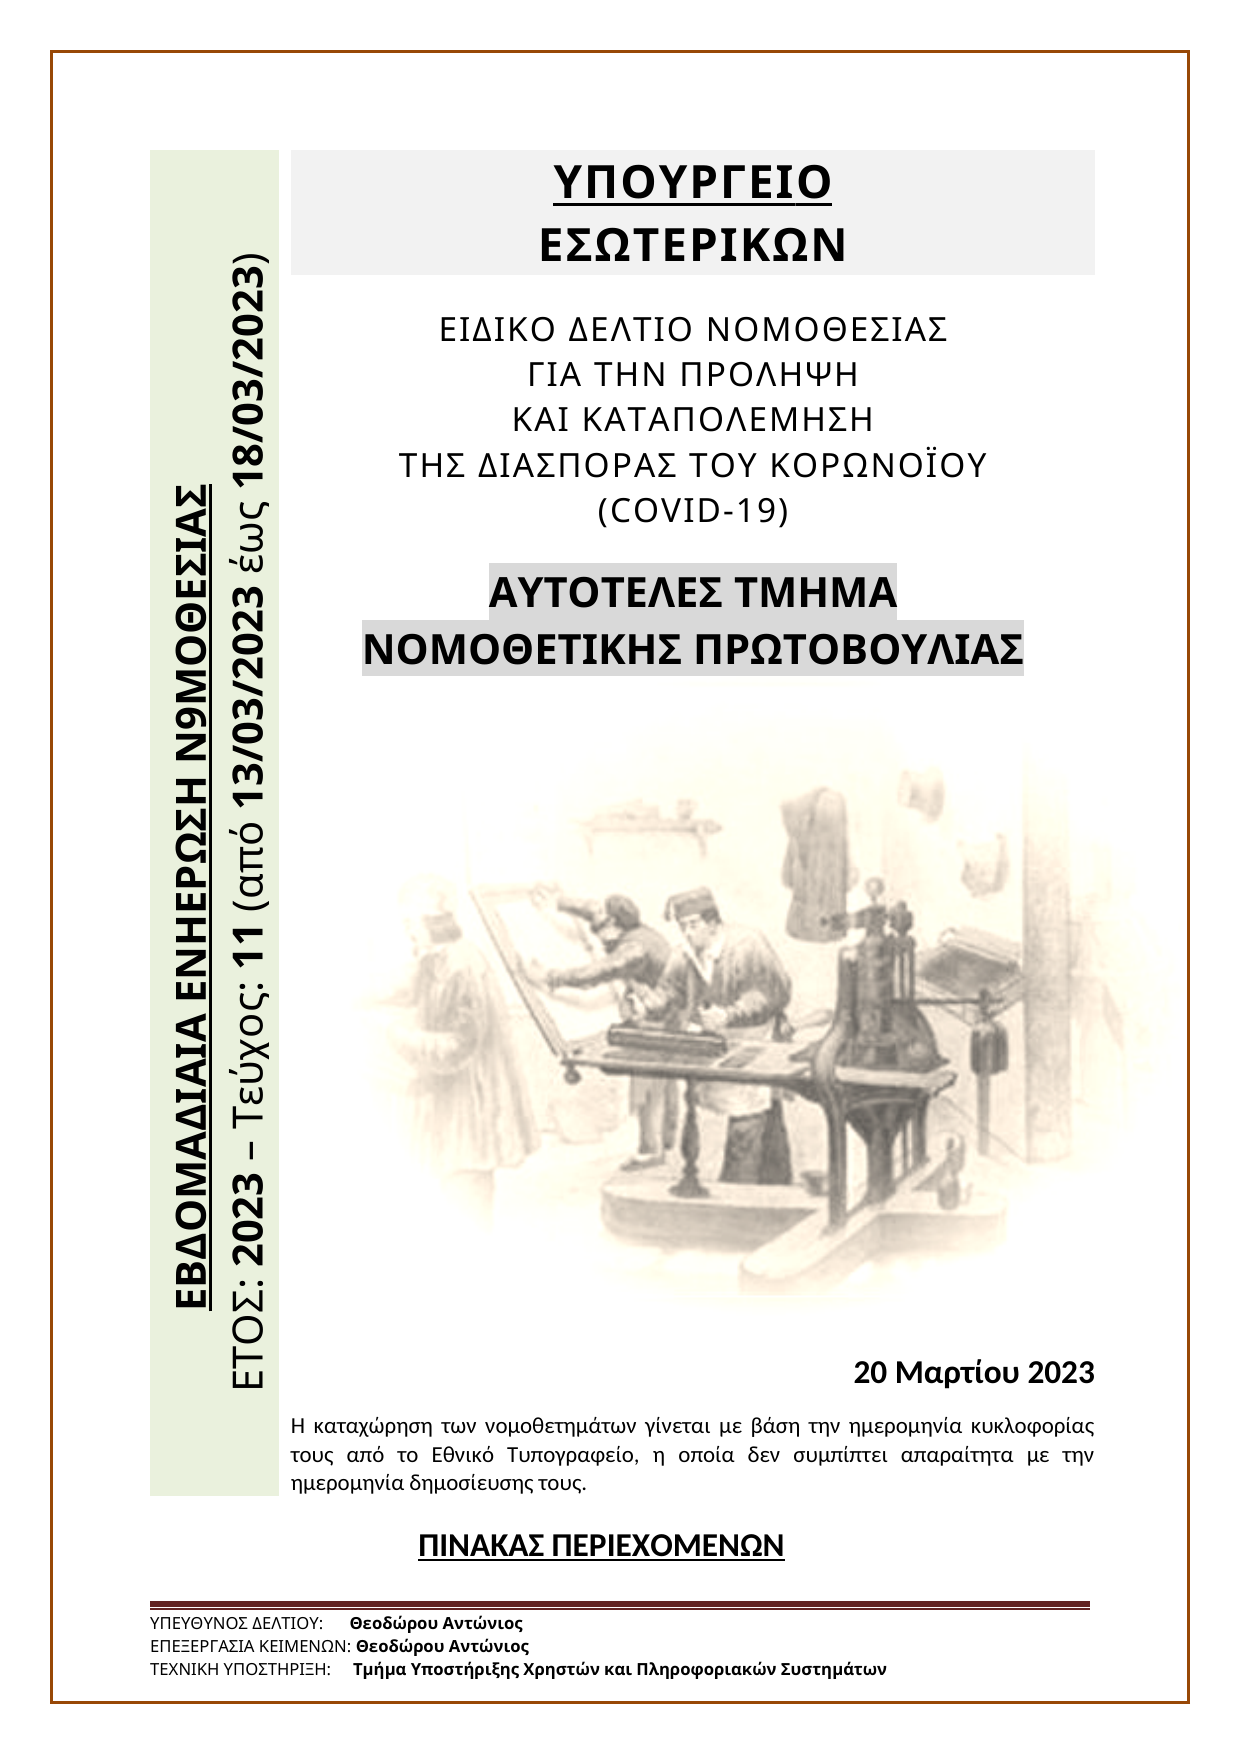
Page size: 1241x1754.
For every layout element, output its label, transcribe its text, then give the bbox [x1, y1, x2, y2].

table_header ΥΠΟΥΡΓΕΙO ΕΣΩΤΕΡΙΚΩΝ ΕΙΔΙΚΟ ΔΕΛΤΙΟ ΝΟΜΟΘΕΣΙΑΣ ΓΙΑ ΤΗΝ ΠΡΟΛΗΨΗ ΚΑΙ ΚΑΤΑΠΟΛΕΜΗΣΗ ΤΗΣ ΔΙΑΣΠΟΡΑΣ ΤΟΥ ΚΟΡΩΝΟΪΟΥ (COVID-19) ΑΥΤΟΤΕΛΕΣ ΤΜΗΜΑ ΝΟΜΟΘΕΤΙΚΗΣ ΠΡΩΤΟΒΟΥΛΙΑΣ 20 Μαρτίου 2023 Η καταχώρηση των νομοθετημάτων γίνεται με βάση την ημερομηνία κυκλοφορίας τους από το Εθνικό Τυπογραφείο, η οποία δεν συμπίπτει απαραίτητα με την ημερομηνία δημοσίευσης τους. [279, 150, 1106, 1496]
subtitle ΠΙΝΑΚΑΣ ΠΕΡΙΕΧΟΜΕΝΩΝ [150, 1524, 1053, 1565]
table_header ΕΒΔΟΜΑΔΙΑΙΑ ΕΝΗΕΡΩΣΗ Ν9ΜΟΘΕΣΙΑΣ ΕΤΟΣ: 2023 – Τεύχος: 11 (από 13/03/2023 έως 18/03/2023) [150, 150, 279, 1496]
